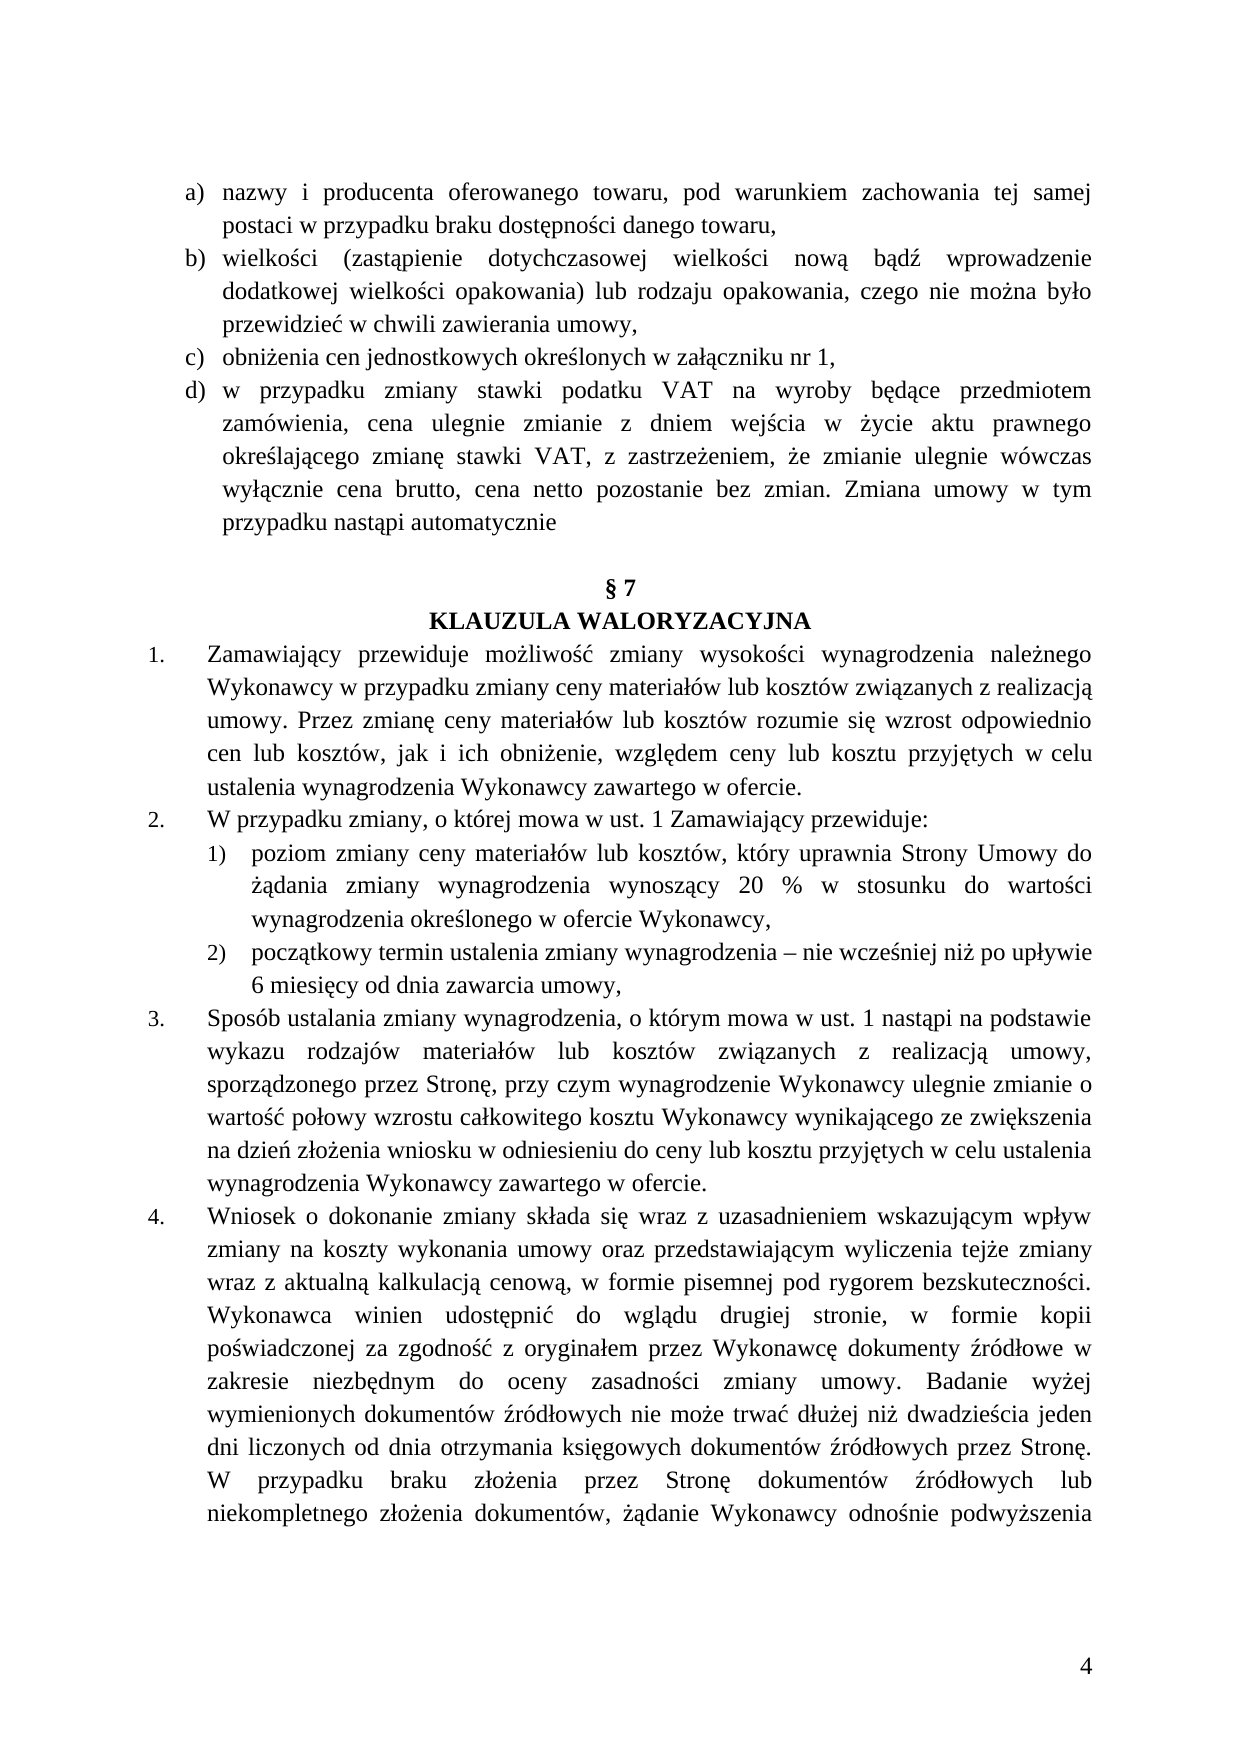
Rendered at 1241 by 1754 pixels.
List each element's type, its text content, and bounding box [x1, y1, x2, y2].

list poziom zmiany ceny materiałów lub kosztów, który uprawnia Strony Umowy do żądania zmiany wynagrodzenia wynoszący 20 % w stosunku do wartości wynagrodzenia określonego w ofercie Wykonawcy, [207, 838, 1092, 932]
list Zamawiający przewiduje możliwość zmiany wysokości wynagrodzenia należnego Wykonawcy w przypadku zmiany ceny materiałów lub kosztów związanych z realizacją umowy. Przez zmianę ceny materiałów lub kosztów rozumie się wzrost odpowiednio cen lub kosztów, jak i ich obniżenie, względem ceny lub kosztu przyjętych w celu ustalenia wynagrodzenia Wykonawcy zawartego w ofercie. [148, 639, 1092, 800]
list nazwy i producenta oferowanego towaru, pod warunkiem zachowania tej samej postaci w przypadku braku dostępności danego towaru, [185, 177, 1092, 239]
list W przypadku zmiany, o której mowa w ust. 1 Zamawiający przewiduje: [148, 804, 1092, 833]
list w przypadku zmiany stawki podatku VAT na wyroby będące przedmiotem zamówienia, cena ulegnie zmianie z dniem wejścia w życie aktu prawnego określającego zmianę stawki VAT, z zastrzeżeniem, że zmianie ulegnie wówczas wyłącznie cena brutto, cena netto pozostanie bez zmian. Zmiana umowy w tym przypadku nastąpi automatycznie [185, 375, 1092, 536]
list obniżenia cen jednostkowych określonych w załączniku nr 1, [185, 342, 1092, 371]
list wielkości (zastąpienie dotychczasowej wielkości nową bądź wprowadzenie dodatkowej wielkości opakowania) lub rodzaju opakowania, czego nie można było przewidzieć w chwili zawierania umowy, [185, 243, 1092, 338]
text § 7 [148, 573, 1092, 602]
text KLAUZULA WALORYZACYJNA [148, 606, 1092, 635]
list początkowy termin ustalenia zmiany wynagrodzenia – nie wcześniej niż po upływie 6 miesięcy od dnia zawarcia umowy, [207, 937, 1092, 998]
list Sposób ustalania zmiany wynagrodzenia, o którym mowa w ust. 1 nastąpi na podstawie wykazu rodzajów materiałów lub kosztów związanych z realizacją umowy, sporządzonego przez Stronę, przy czym wynagrodzenie Wykonawcy ulegnie zmianie o wartość połowy wzrostu całkowitego kosztu Wykonawcy wynikającego ze zwiększenia na dzień złożenia wniosku w odniesieniu do ceny lub kosztu przyjętych w celu ustalenia wynagrodzenia Wykonawcy zawartego w ofercie. [148, 1003, 1092, 1197]
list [148, 1201, 1092, 1527]
